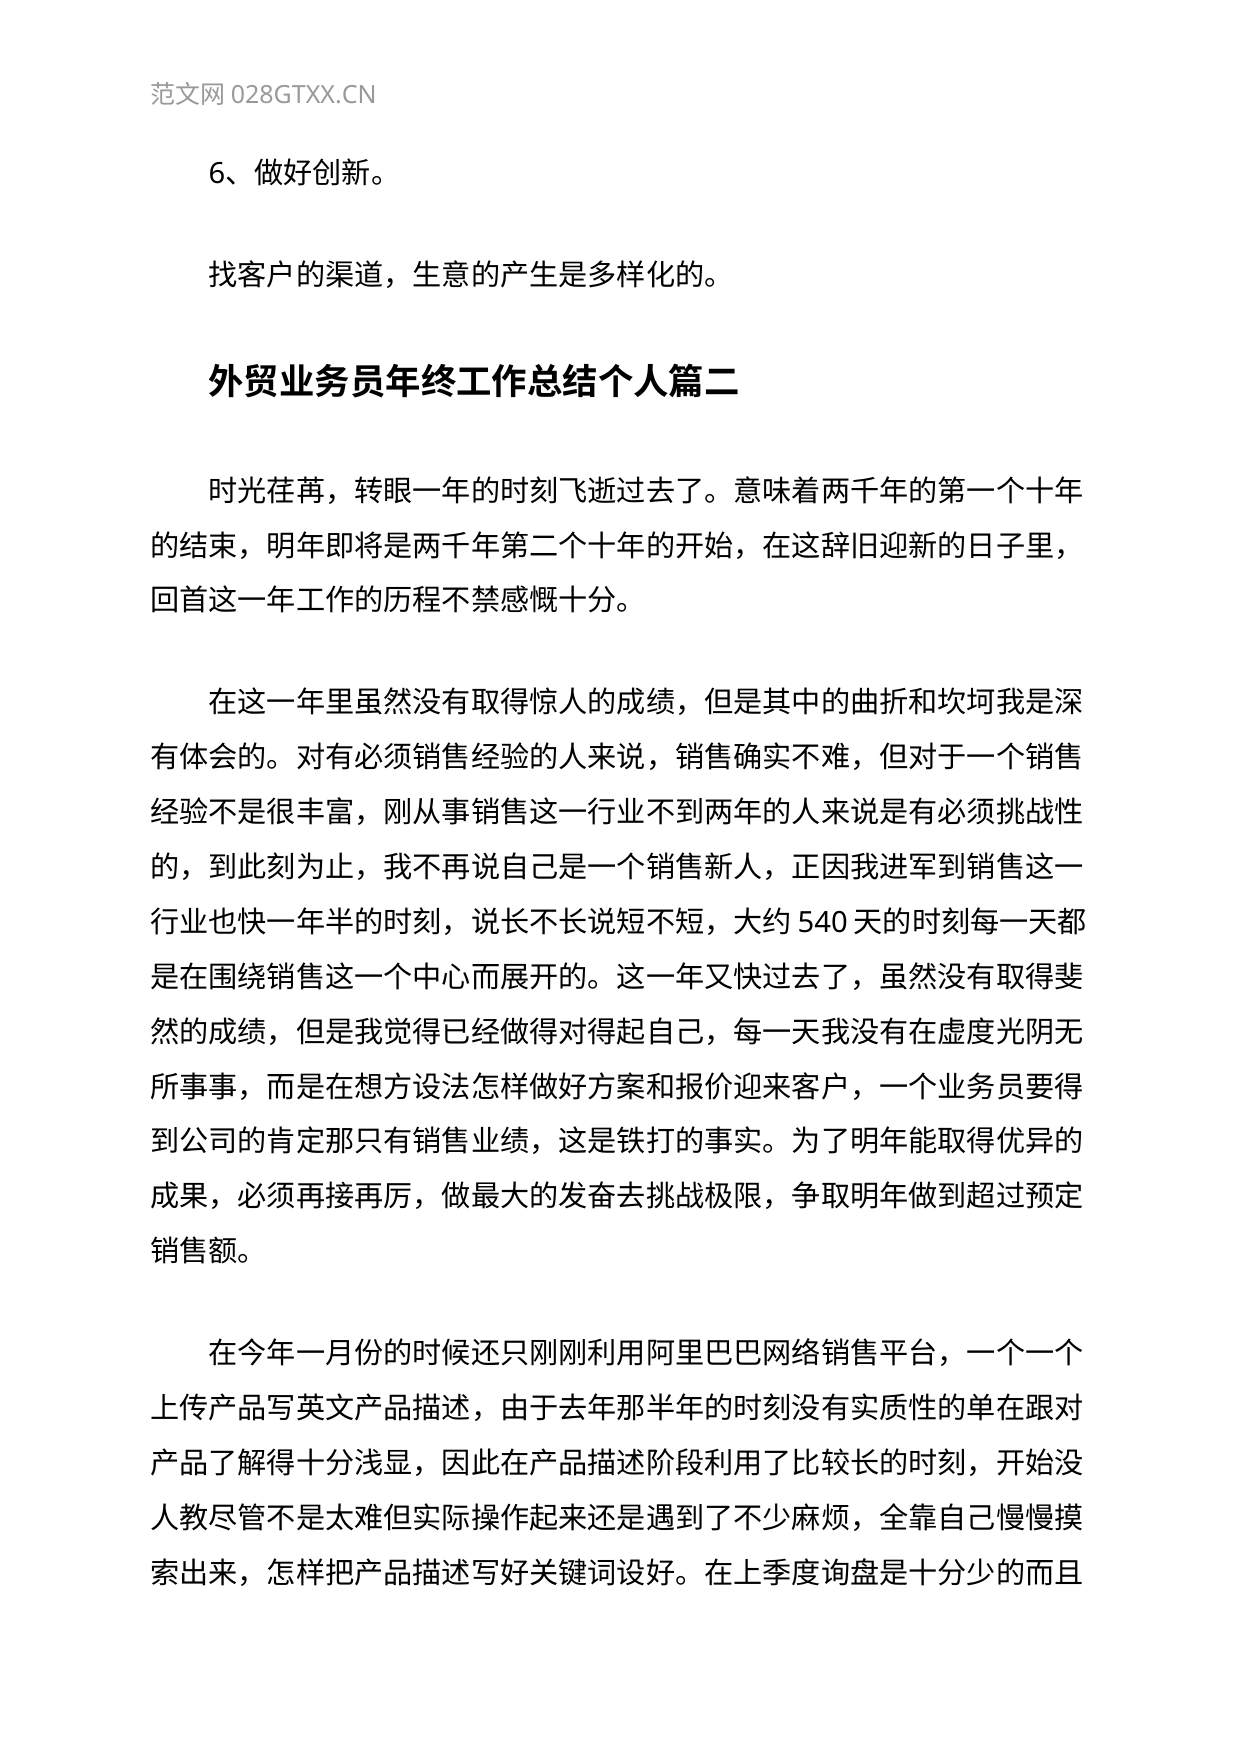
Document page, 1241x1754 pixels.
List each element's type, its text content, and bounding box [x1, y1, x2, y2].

text 外贸业务员年终工作总结个人篇二 [150, 354, 1090, 405]
text 在这一年里虽然没有取得惊人的成绩，但是其中的曲折和坎坷我是深有体会的。对有必须销售经验的人来说，销售确实不难，但对于一个销售经验不是很丰富，刚从事销售这一行业不到两年的人来说是有必须挑战性的，到此刻为止，我不再说自己是一个销售新人，正因我进军到销售这一行业也快一年半的时刻，说长不长说短不短，大约540天的时刻每一天都是在围绕销售这一个中心而展开的。这一年又快过去了，虽然没有取得斐然的成绩，但是我觉得已经做得对得起自己，每一天我没有在虚度光阴无所事事，而是在想方设法怎样做好方案和报价迎来客户，一个业务员要得到公司的肯定那只有销售业绩，这是铁打的事实。为了明年能取得优异的成果，必须再接再厉，做最大的发奋去挑战极限，争取明年做到超过预定销售额。 [150, 679, 1090, 1270]
text 找客户的渠道，生意的产生是多样化的。 [150, 252, 1090, 294]
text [150, 1329, 1090, 1591]
text 时光荏苒，转眼一年的时刻飞逝过去了。意味着两千年的第一个十年的结束，明年即将是两千年第二个十年的开始，在这辞旧迎新的日子里，回首这一年工作的历程不禁感慨十分。 [150, 467, 1090, 619]
text 6、做好创新。 [150, 150, 1090, 192]
